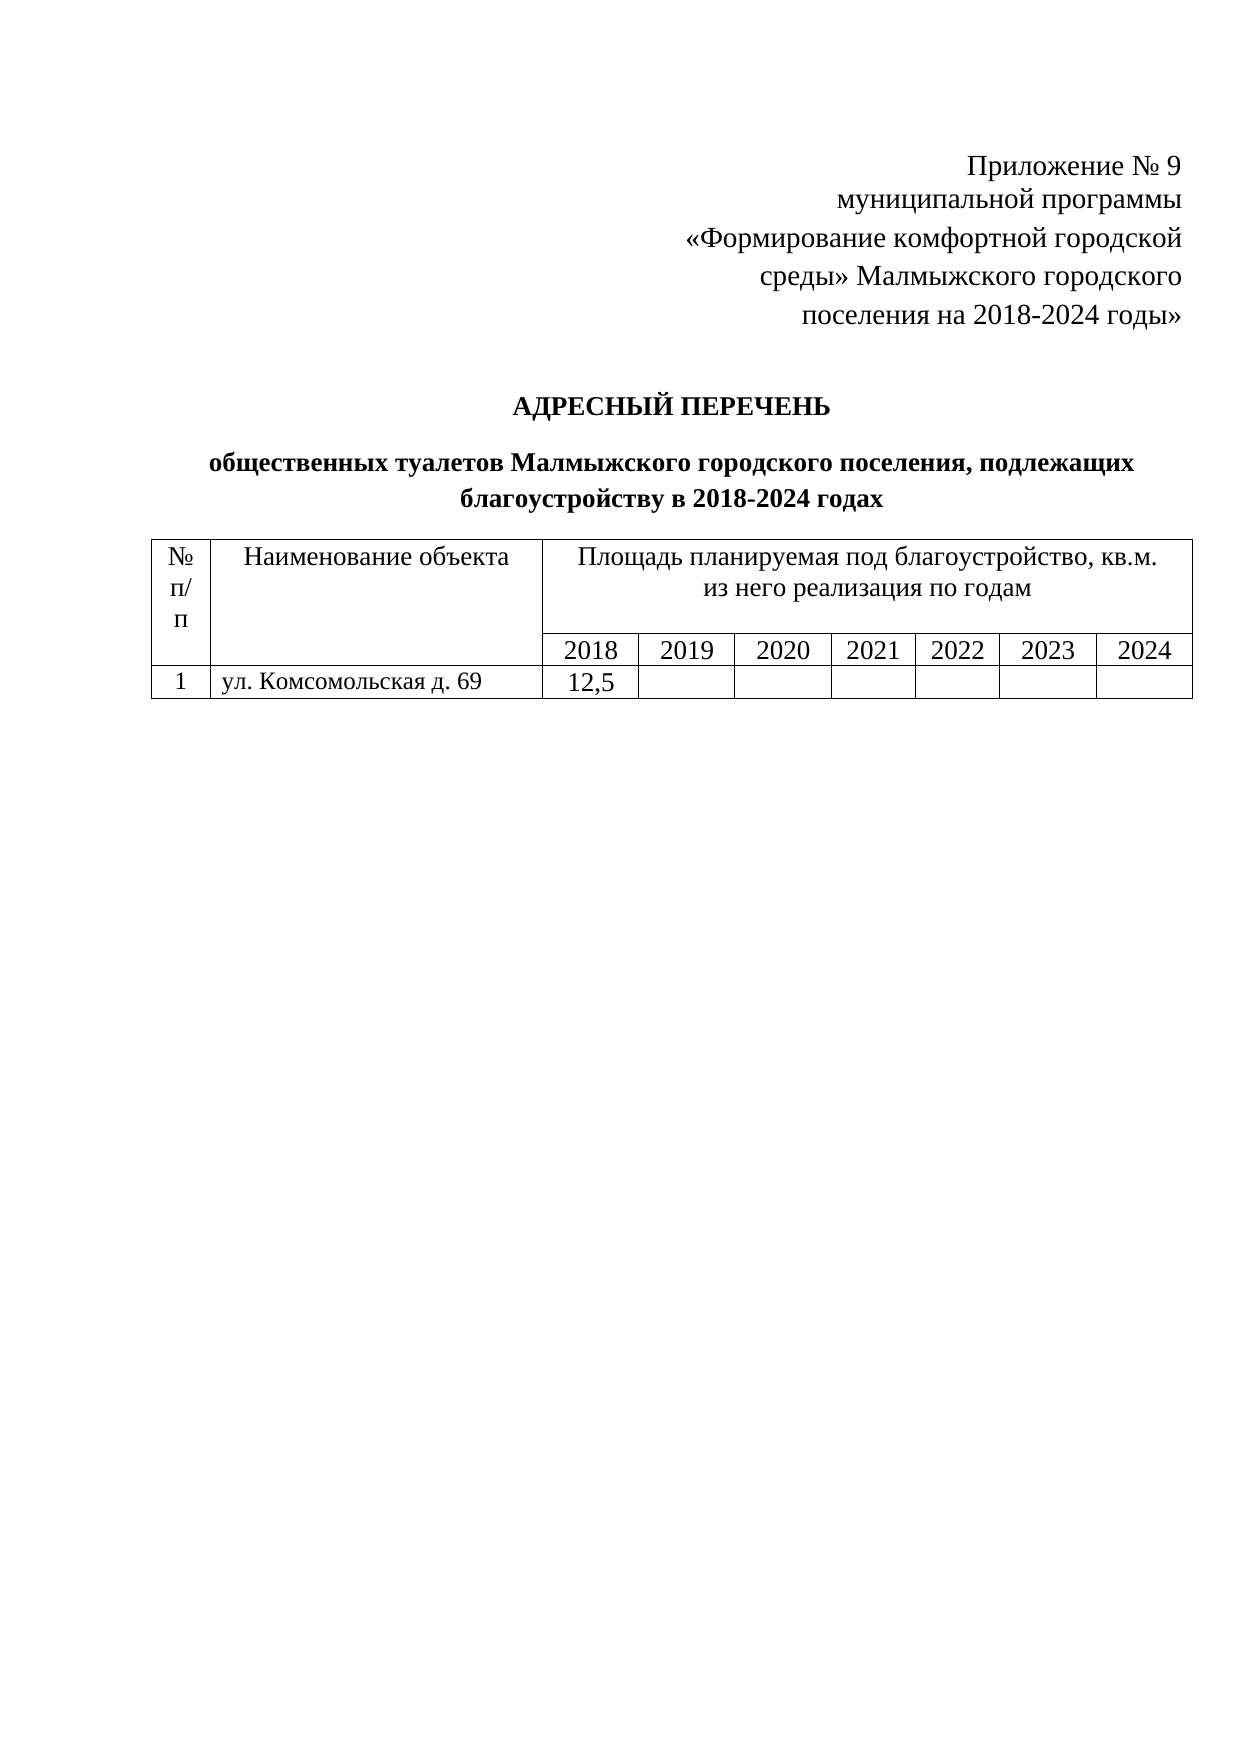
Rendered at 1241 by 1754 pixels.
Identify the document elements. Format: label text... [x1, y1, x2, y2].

table_cell [1097, 666, 1192, 697]
table_cell [735, 666, 831, 697]
table_cell 2023 [1000, 634, 1096, 665]
text АДРЕСНЫЙ ПЕРЕЧЕНЬ [162, 390, 1181, 421]
text муниципальной программы «Формирование комфортной городской среды» Малмыжского городского поселения на 2018-2024 годы» [679, 181, 1182, 330]
table_cell 2021 [832, 634, 915, 665]
table_cell 2018 [543, 634, 638, 665]
table_cell 1 [152, 666, 210, 697]
table_header Площадь планируемая под благоустройство, кв.м. из него реализация по годам [543, 540, 1192, 633]
table_cell [916, 666, 999, 697]
table_header № п/п [152, 540, 210, 665]
table_cell 2020 [735, 634, 831, 665]
table_cell [639, 666, 734, 697]
table_header Наименование объекта [211, 540, 542, 665]
table_cell 12,5 [543, 666, 638, 697]
text Приложение № 9 [679, 148, 1181, 181]
table_cell ул. Комсомольская д. 69 [211, 666, 542, 697]
table_cell 2024 [1097, 634, 1192, 665]
table_cell 2019 [639, 634, 734, 665]
text общественных туалетов Малмыжского городского поселения, подлежащих благоустройству в 2018-2024 годах [162, 446, 1181, 513]
table_cell [1000, 666, 1096, 697]
table_cell [832, 666, 915, 697]
table_cell 2022 [916, 634, 999, 665]
